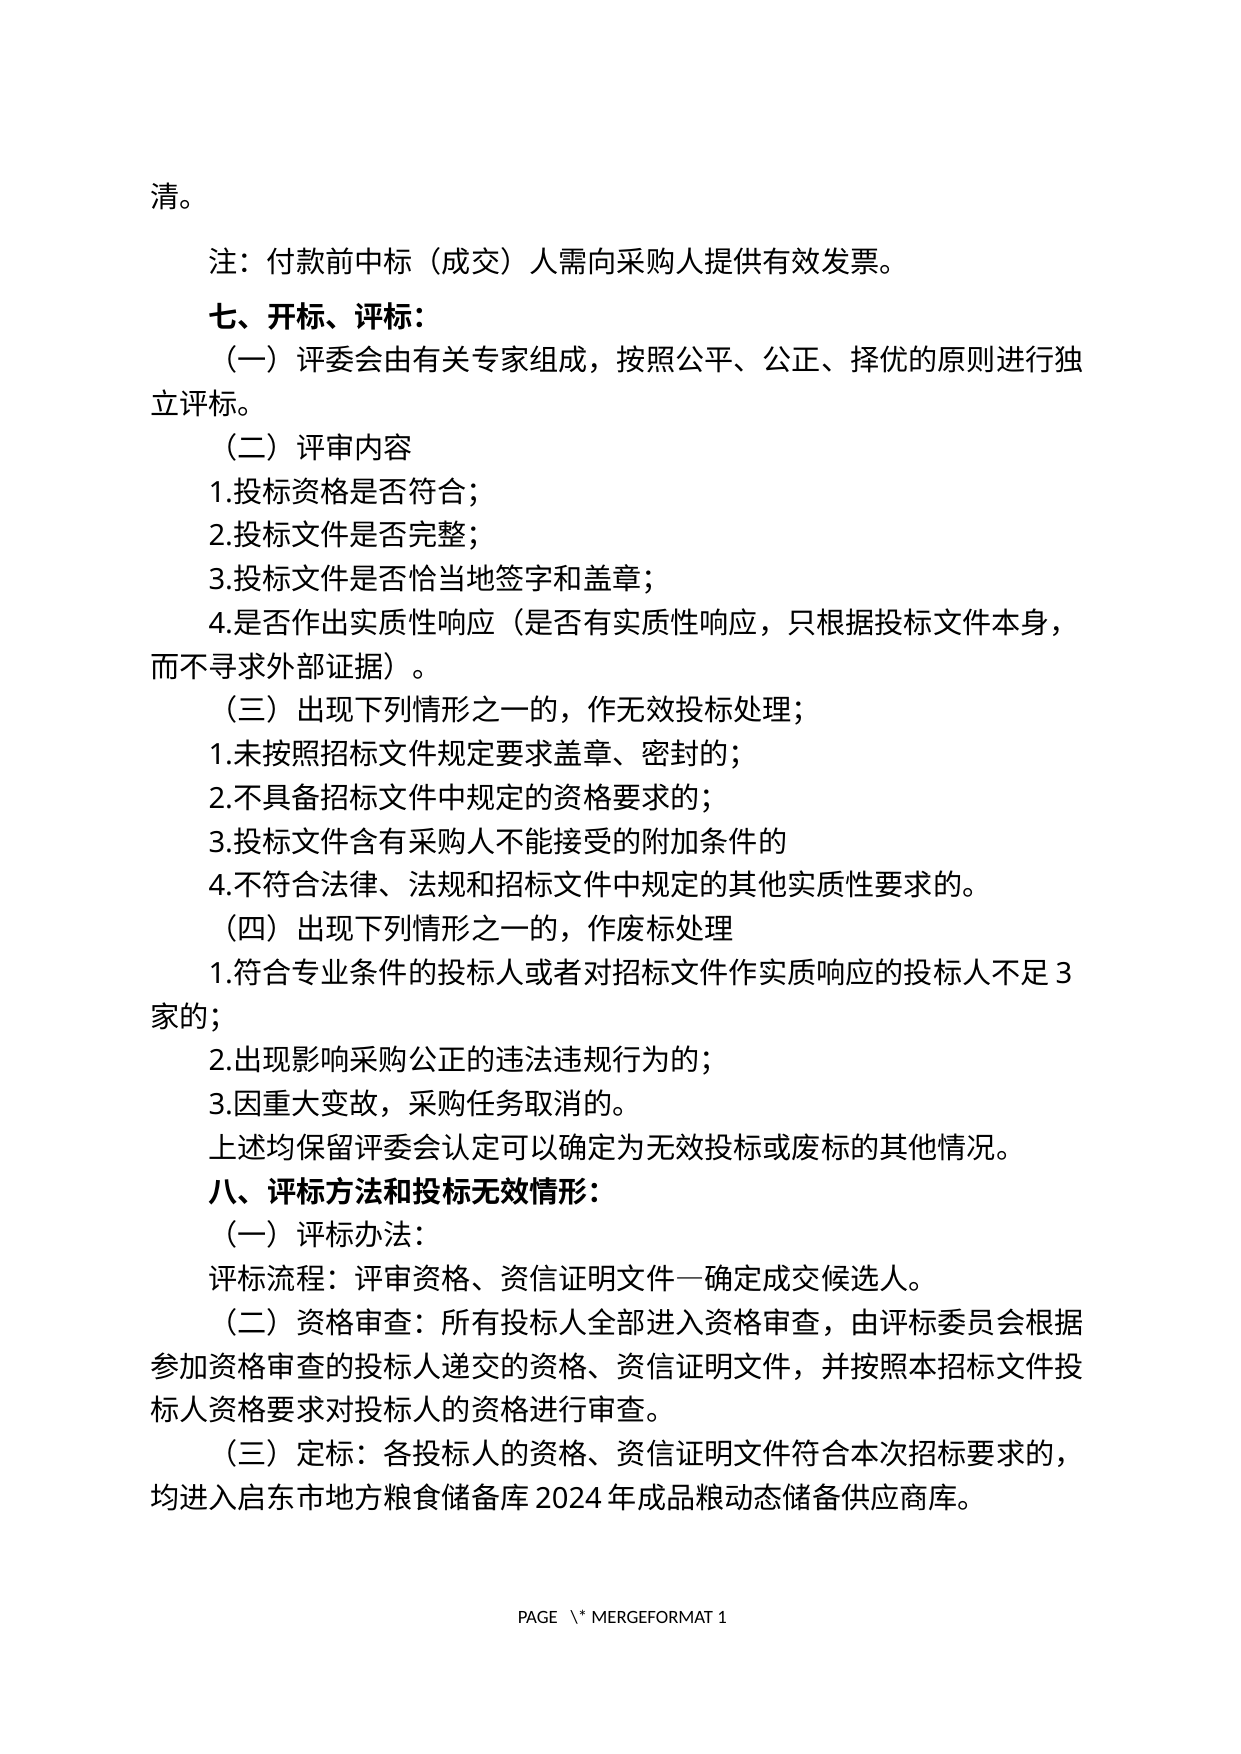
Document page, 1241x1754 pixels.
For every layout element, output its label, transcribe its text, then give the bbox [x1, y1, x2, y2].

text 3.投标文件含有采购人不能接受的附加条件的 [150, 817, 1090, 861]
text 注：付款前中标（成交）人需向采购人提供有效发票。 [150, 227, 1090, 292]
text 八、评标方法和投标无效情形： [150, 1167, 1090, 1211]
text 2.不具备招标文件中规定的资格要求的； [150, 773, 1090, 817]
text （二）评审内容 [150, 423, 1090, 467]
text 3.投标文件是否恰当地签字和盖章； [150, 554, 1090, 598]
text 2.出现影响采购公正的违法违规行为的； [150, 1036, 1090, 1079]
text 1.符合专业条件的投标人或者对招标文件作实质响应的投标人不足3家的； [150, 948, 1090, 1036]
text （一）评标办法： [150, 1211, 1090, 1254]
text 评标流程：评审资格、资信证明文件—确定成交候选人。 [150, 1254, 1090, 1298]
text 2.投标文件是否完整； [150, 511, 1090, 554]
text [150, 162, 1090, 227]
text （一）评委会由有关专家组成，按照公平、公正、择优的原则进行独立评标。 [150, 336, 1090, 423]
text （三）定标：各投标人的资格、资信证明文件符合本次招标要求的，均进入启东市地方粮食储备库2024年成品粮动态储备供应商库。 [150, 1429, 1090, 1517]
text 3.因重大变故，采购任务取消的。 [150, 1079, 1090, 1123]
text （二）资格审查：所有投标人全部进入资格审查，由评标委员会根据参加资格审查的投标人递交的资格、资信证明文件，并按照本招标文件投标人资格要求对投标人的资格进行审查。 [150, 1298, 1090, 1429]
text 4.不符合法律、法规和招标文件中规定的其他实质性要求的。 [150, 861, 1090, 904]
text （四）出现下列情形之一的，作废标处理 [150, 904, 1090, 948]
text 1.未按照招标文件规定要求盖章、密封的； [150, 729, 1090, 773]
text 1.投标资格是否符合； [150, 467, 1090, 511]
text 上述均保留评委会认定可以确定为无效投标或废标的其他情况。 [150, 1123, 1090, 1167]
text （三）出现下列情形之一的，作无效投标处理； [150, 686, 1090, 729]
text 七、开标、评标： [150, 292, 1090, 336]
text 4.是否作出实质性响应（是否有实质性响应，只根据投标文件本身，而不寻求外部证据）。 [150, 598, 1090, 686]
